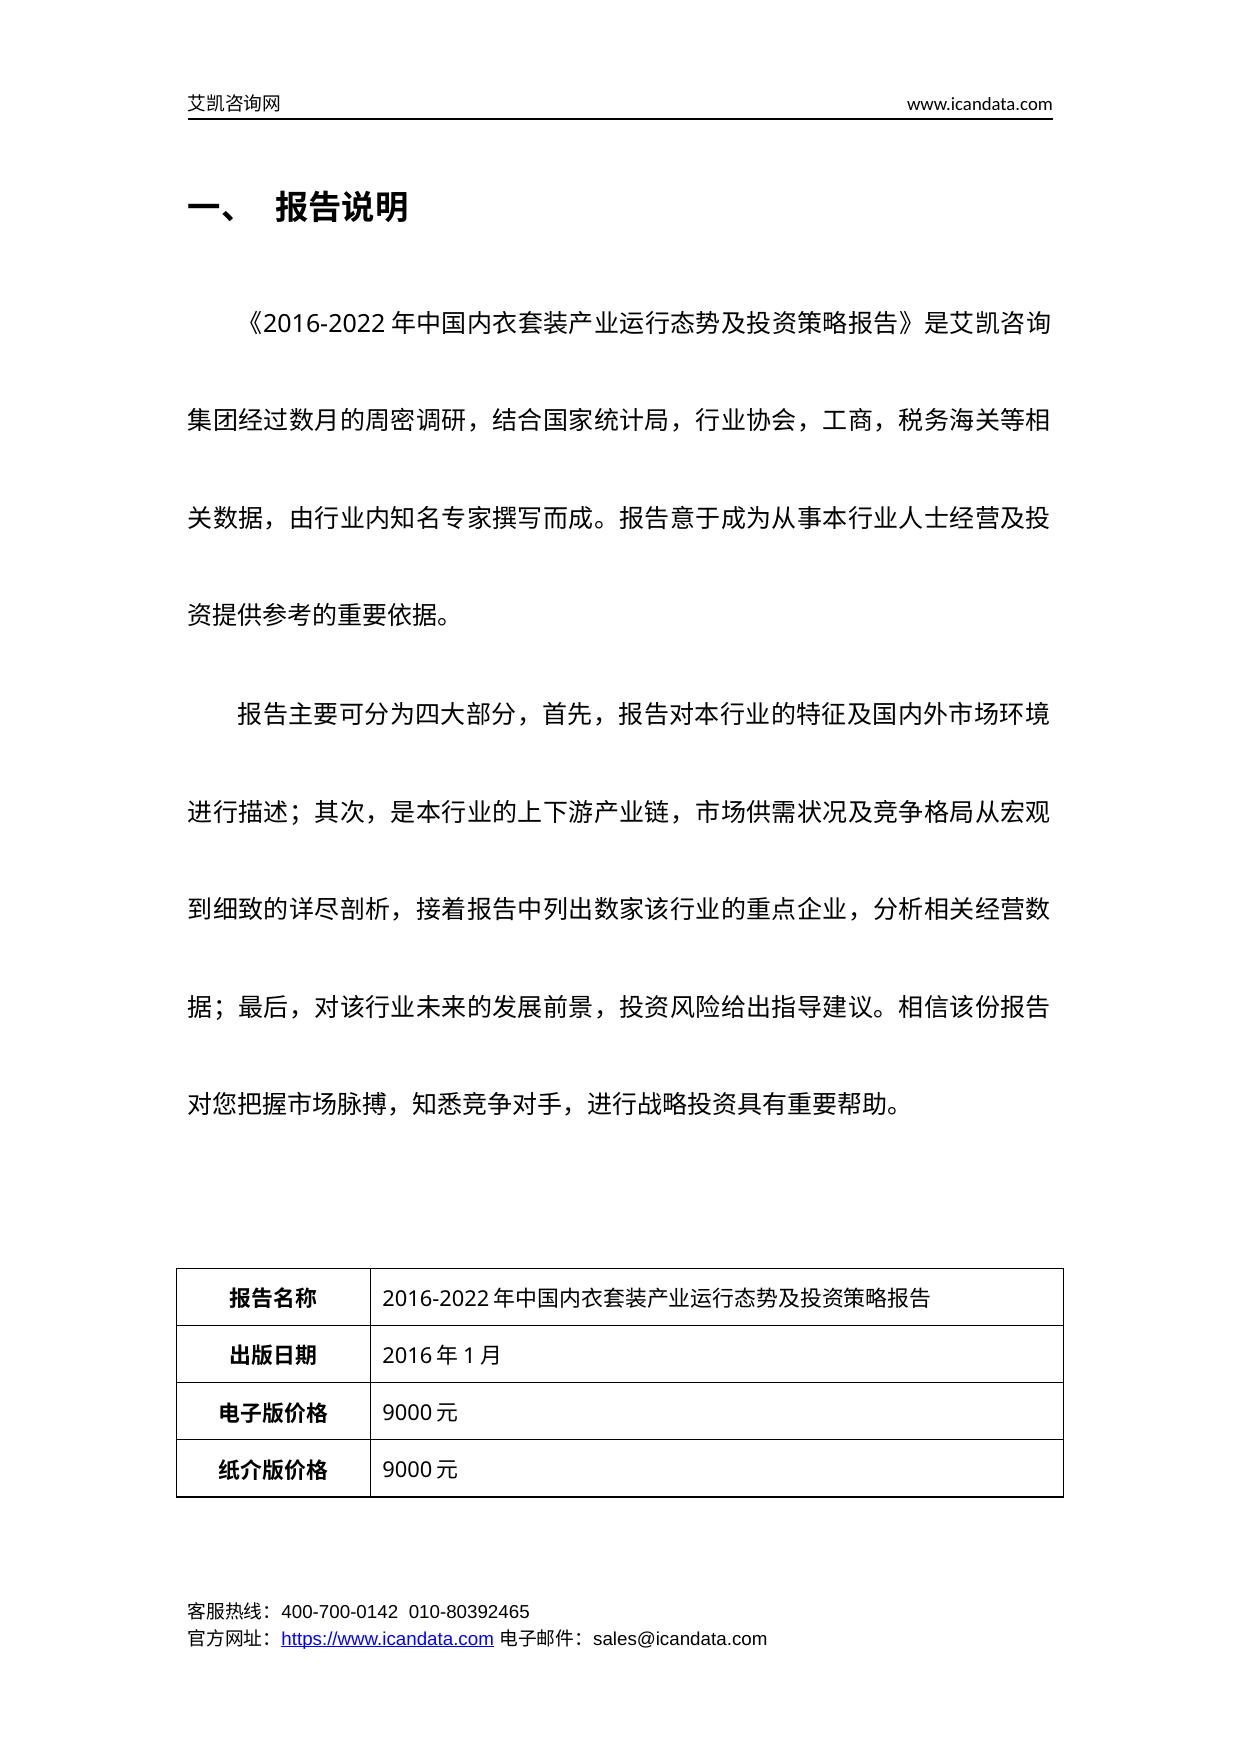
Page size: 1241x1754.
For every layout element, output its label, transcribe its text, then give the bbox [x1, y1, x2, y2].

table_header 报告名称 [177, 1269, 370, 1325]
table_cell 2016年1月 [371, 1326, 1063, 1382]
table_header 2016-2022年中国内衣套装产业运行态势及投资策略报告 [371, 1269, 1063, 1325]
text 《2016-2022年中国内衣套装产业运行态势及投资策略报告》是艾凯咨询集团经过数月的周密调研，结合国家统计局，行业协会，工商，税务海关等相关数据，由行业内知名专家撰写而成。报告意于成为从事本行业人士经营及投资提供参考的重要依据。 [187, 289, 1053, 646]
table_cell 纸介版价格 [177, 1440, 370, 1496]
table_cell 电子版价格 [177, 1383, 370, 1439]
text 报告主要可分为四大部分，首先，报告对本行业的特征及国内外市场环境进行描述；其次，是本行业的上下游产业链，市场供需状况及竞争格局从宏观到细致的详尽剖析，接着报告中列出数家该行业的重点企业，分析相关经营数据；最后，对该行业未来的发展前景，投资风险给出指导建议。相信该份报告对您把握市场脉搏，知悉竞争对手，进行战略投资具有重要帮助。 [187, 681, 1053, 1136]
subtitle 报告说明 [187, 172, 1053, 237]
table_cell 9000元 [371, 1440, 1063, 1496]
table_cell 9000元 [371, 1383, 1063, 1439]
table_cell 出版日期 [177, 1326, 370, 1382]
